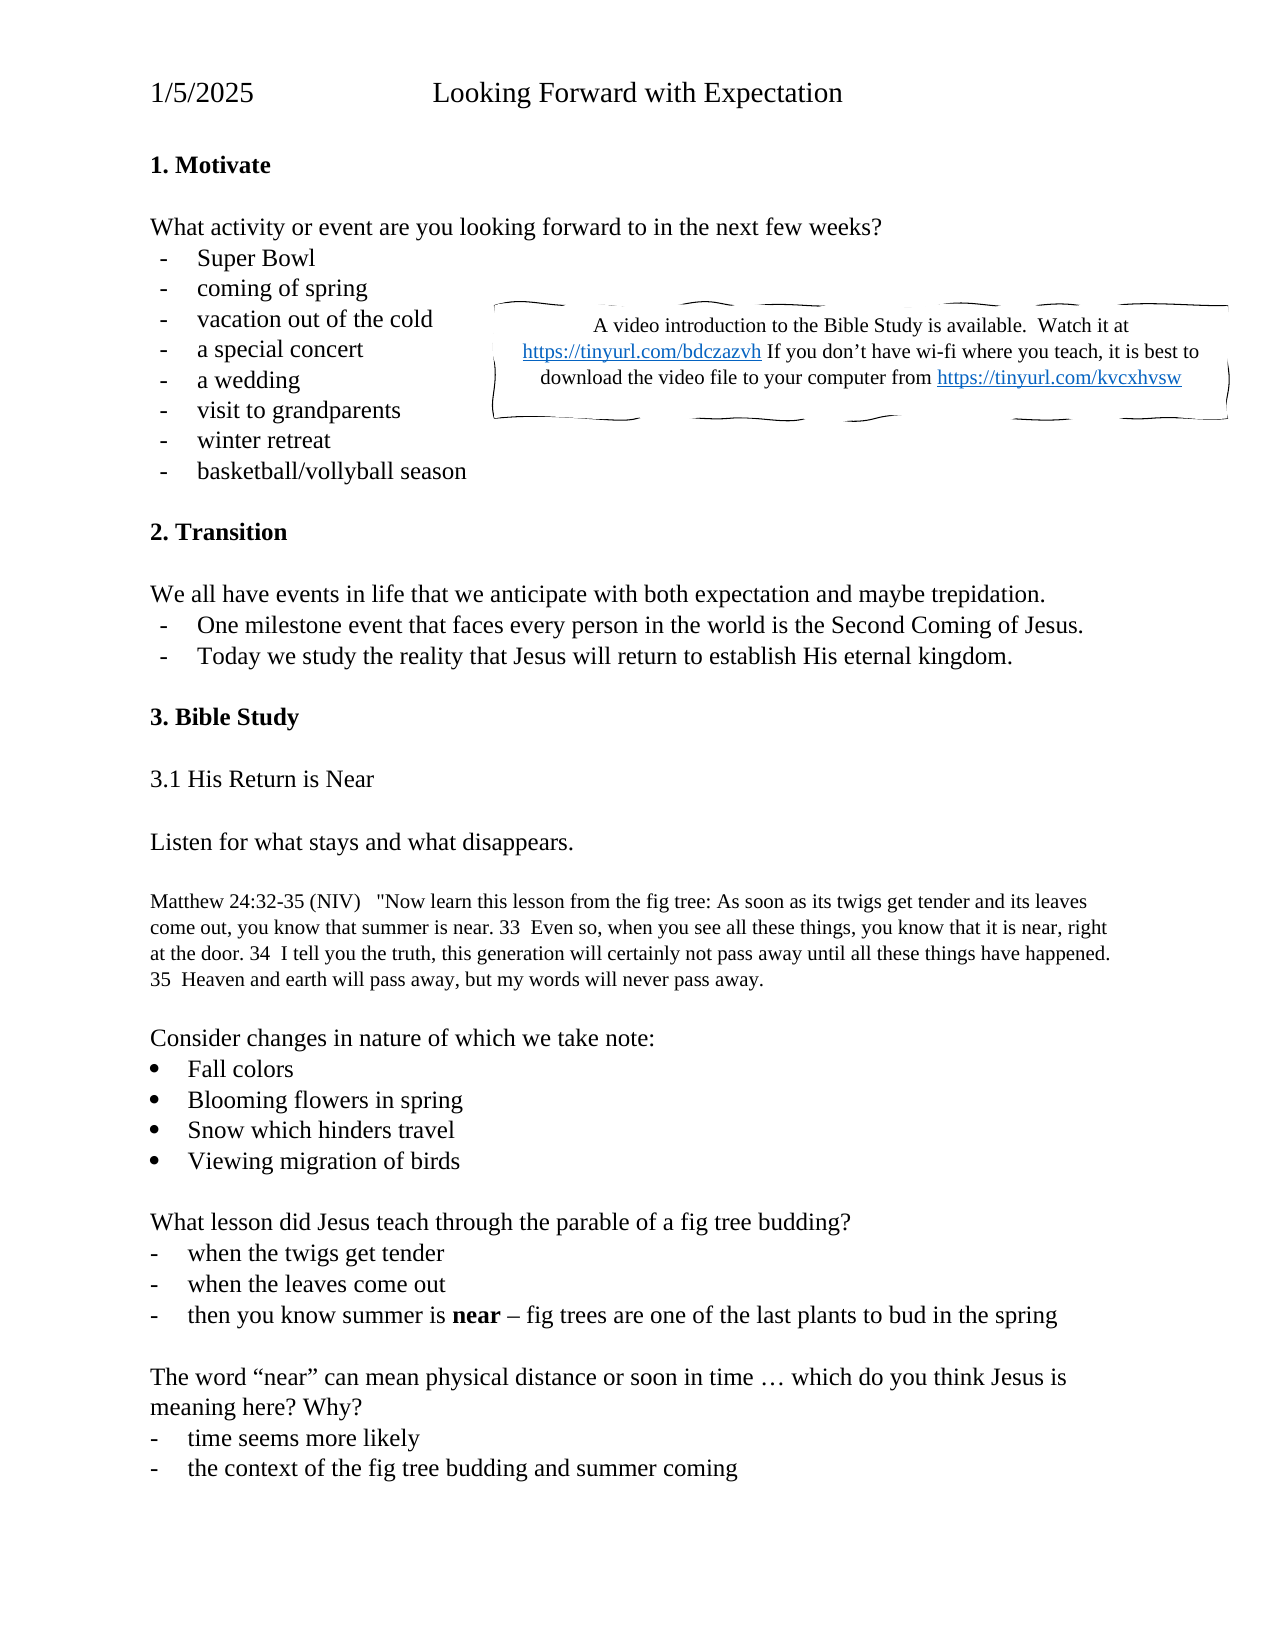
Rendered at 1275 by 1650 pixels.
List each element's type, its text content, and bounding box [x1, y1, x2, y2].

text Listen for what stays and what disappears. [150, 827, 1125, 855]
list a wedding [159, 365, 494, 393]
list when the leaves come out [150, 1269, 1125, 1297]
text 1. Motivate [150, 150, 1125, 179]
text Consider changes in nature of which we take note: [150, 1023, 1125, 1052]
list time seems more likely [150, 1423, 1125, 1451]
text What lesson did Jesus teach through the parable of a fig tree budding? [150, 1207, 1125, 1235]
text What activity or event are you looking forward to in the next few weeks? [150, 212, 1125, 241]
list coming of spring [159, 273, 1125, 302]
list a special concert [159, 334, 493, 363]
list the context of the fig tree budding and summer coming [150, 1453, 1125, 1482]
list Blooming flowers in spring [150, 1085, 1125, 1114]
text The word “near” can mean physical distance or soon in time … which do you think Jesus is meaning here? Why? [150, 1362, 1125, 1421]
text 3.1 His Return is Near [150, 764, 1125, 793]
list vacation out of the cold [159, 304, 494, 333]
text Matthew 24:32-35 (NIV) "Now learn this lesson from the fig tree: As soon as its twigs get tender and its leaves come out, you know that summer is near. 33 Even so, when you see all these things, you know that it is near, right at the door. 34 I tell you the truth, this generation will certainly not pass away until all these things have happened. 35 Heaven and earth will pass away, but my words will never pass away. [150, 889, 1125, 991]
list Super Bowl [159, 243, 1125, 272]
list One milestone event that faces every person in the world is the Second Coming of Jesus. [159, 611, 1125, 639]
list visit to grandparents [159, 395, 1125, 424]
list Snow which hinders travel [150, 1115, 1125, 1144]
list winter retreat [159, 426, 1125, 454]
list Viewing migration of birds [150, 1146, 1125, 1174]
list Today we study the reality that Jesus will return to establish His eternal kingdom. [159, 641, 1125, 670]
list basketball/vollyball season [159, 456, 1125, 485]
text 3. Bible Study [150, 702, 1125, 731]
list Fall colors [150, 1054, 1125, 1083]
text We all have events in life that we anticipate with both expectation and maybe trepidation. [150, 579, 1125, 608]
list when the twigs get tender [150, 1238, 1125, 1266]
text 2. Transition [150, 517, 1125, 546]
list then you know summer is near – fig trees are one of the last plants to bud in the spring [150, 1300, 1125, 1328]
